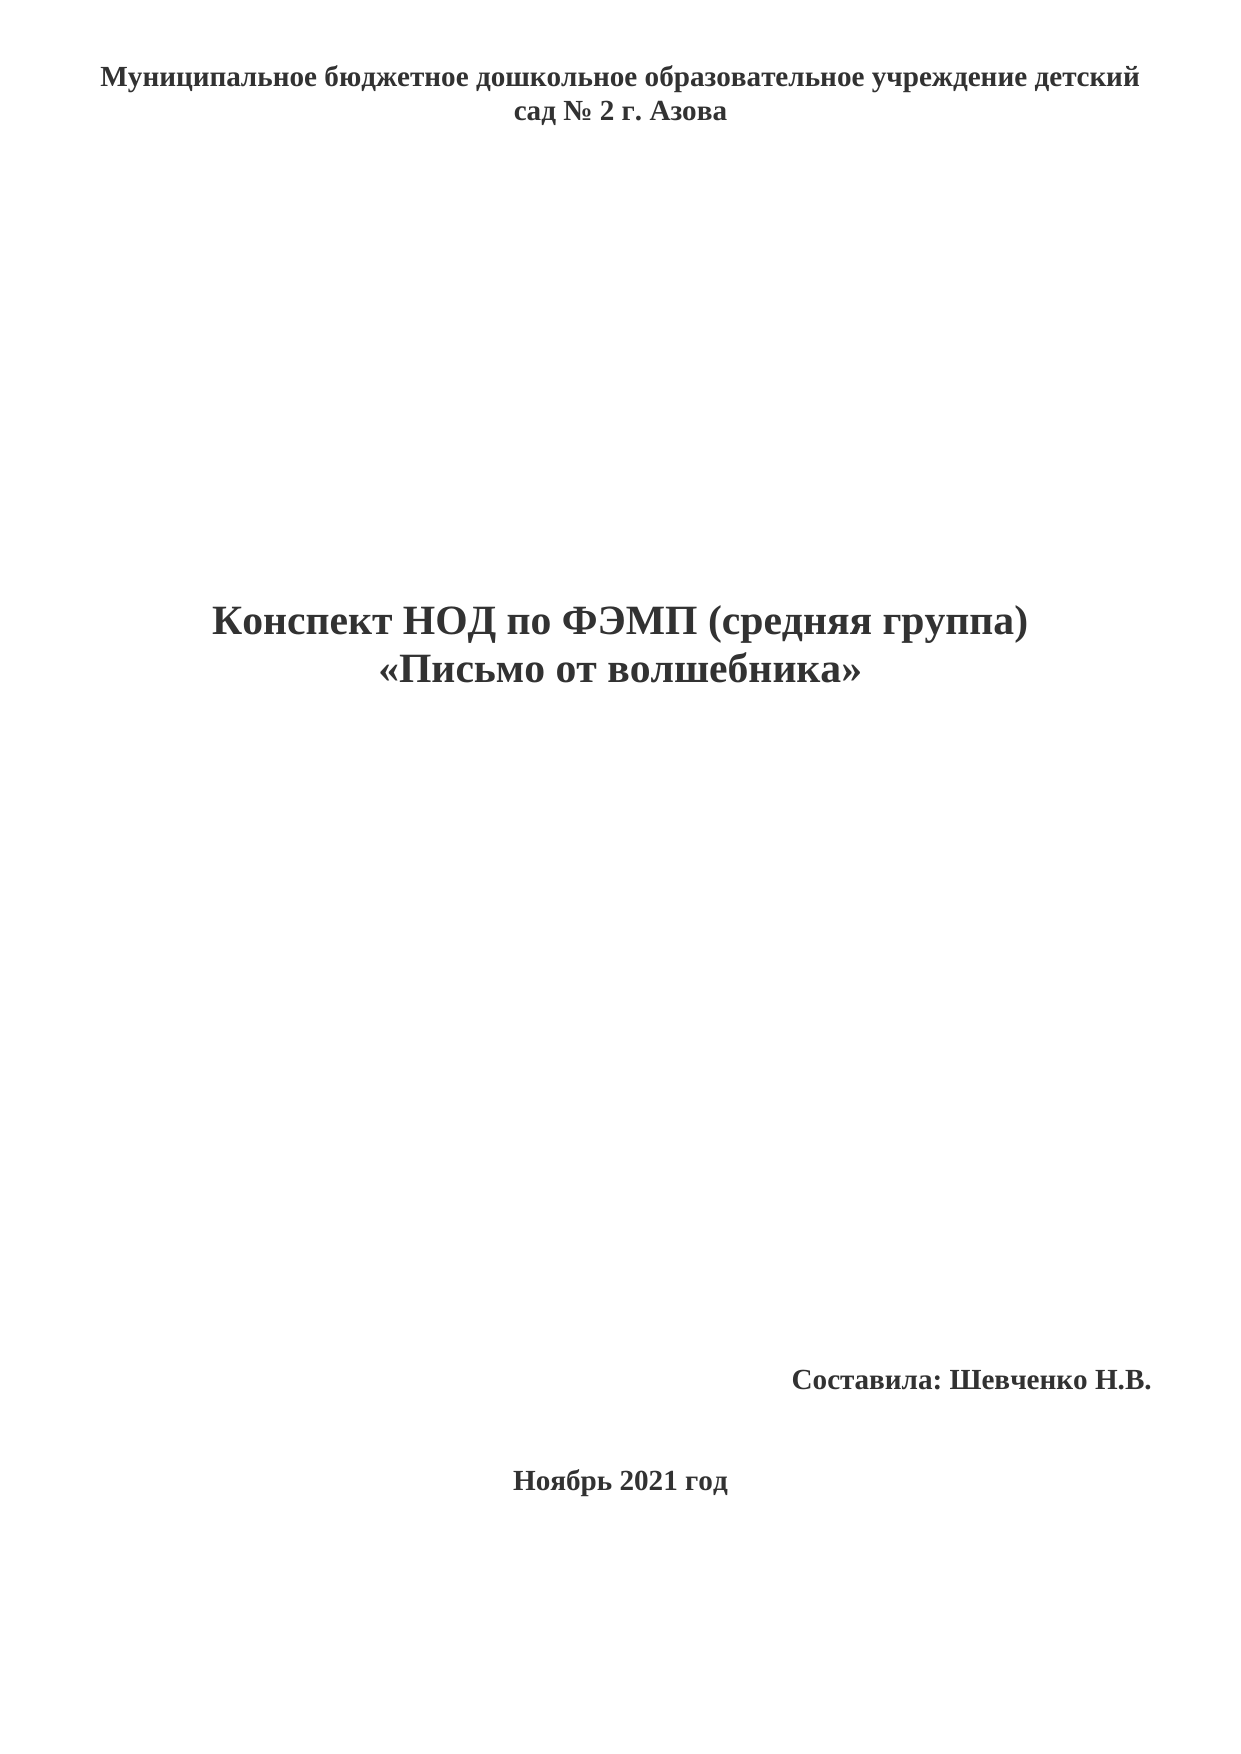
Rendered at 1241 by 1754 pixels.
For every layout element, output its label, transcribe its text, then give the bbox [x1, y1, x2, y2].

text Составила: Шевченко Н.В. [89, 1362, 1152, 1396]
text Ноябрь 2021 год [89, 1463, 1152, 1497]
text Муниципальное бюджетное дошкольное образовательное учреждение детский сад № 2 г. Азова [89, 59, 1152, 126]
text Конспект НОД по ФЭМП (средняя группа) [89, 596, 1152, 644]
text «Письмо от волшебника» [89, 644, 1152, 692]
